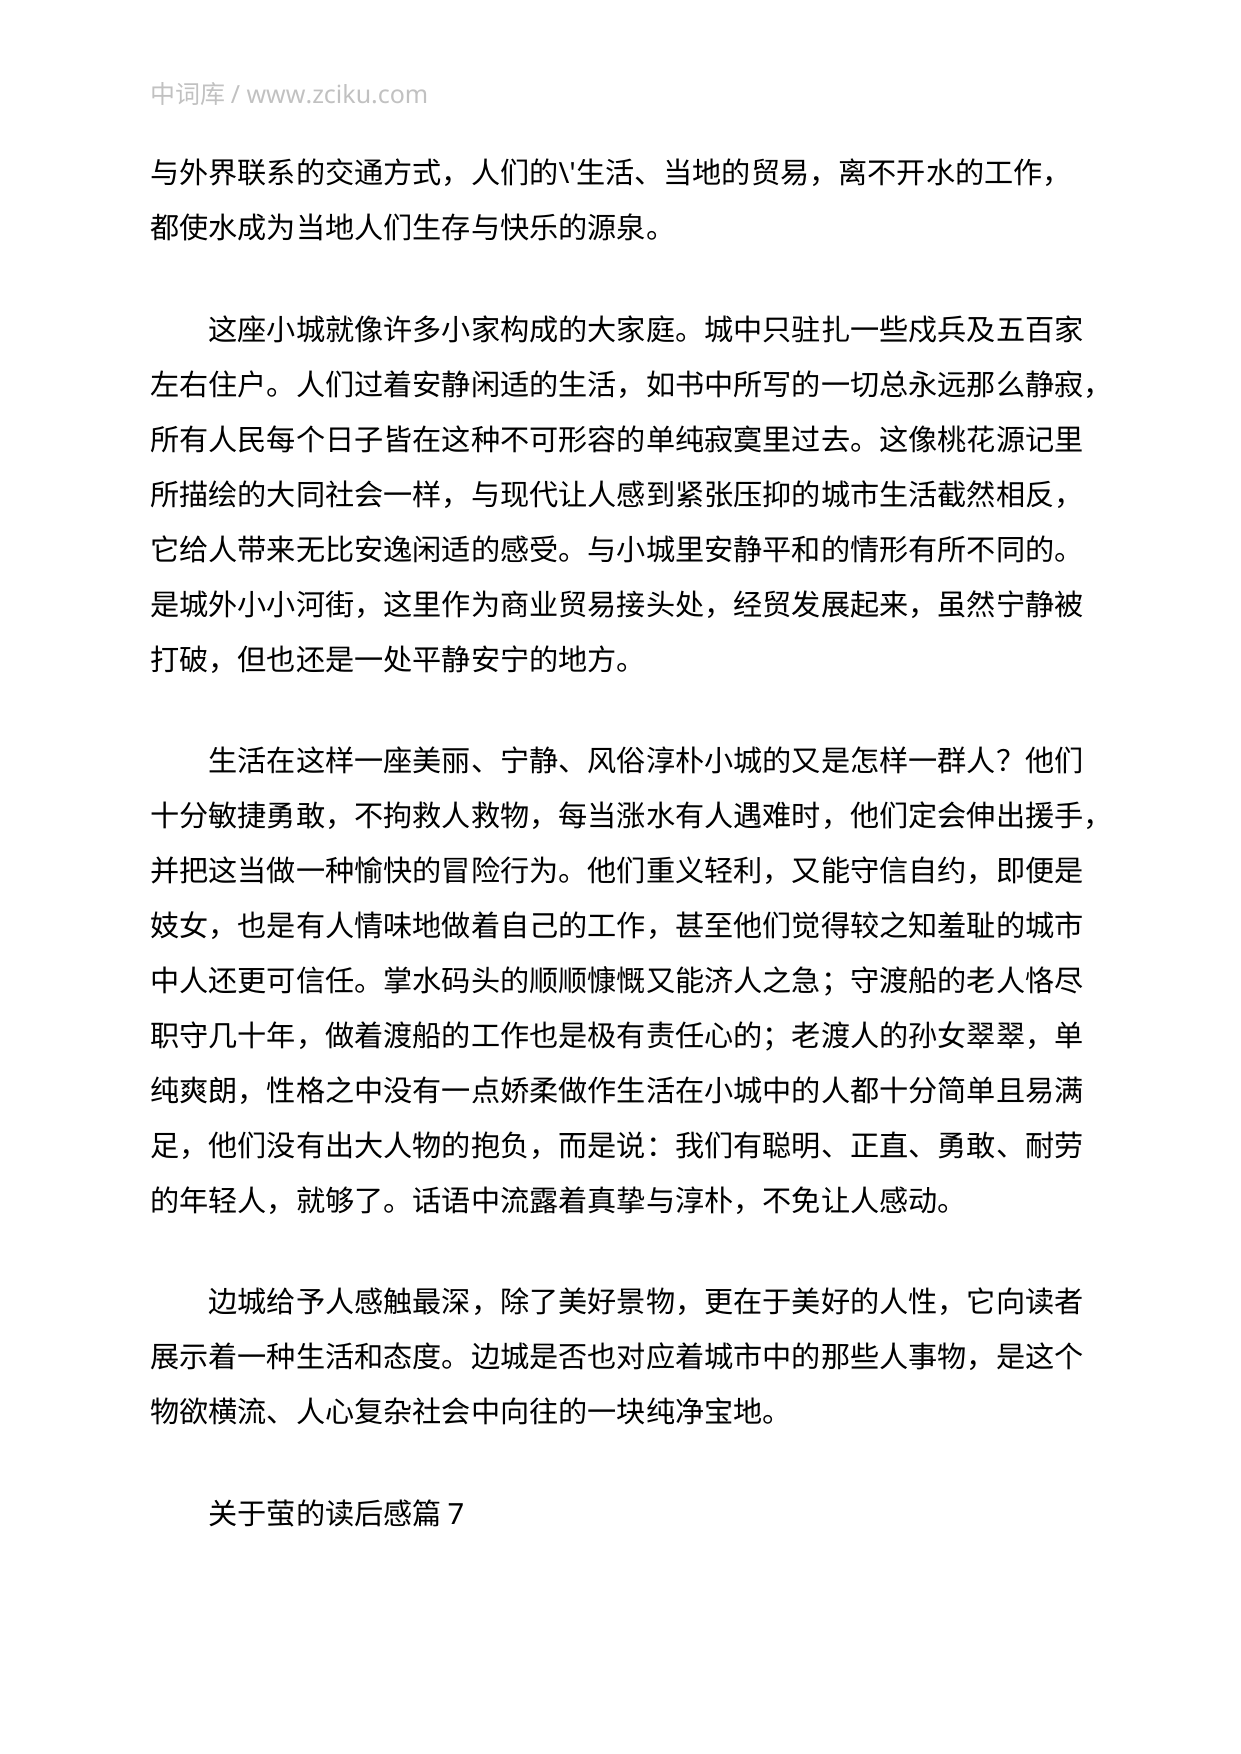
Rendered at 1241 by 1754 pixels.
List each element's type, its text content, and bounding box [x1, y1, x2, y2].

text 生活在这样一座美丽、宁静、风俗淳朴小城的又是怎样一群人？他们十分敏捷勇敢，不拘救人救物，每当涨水有人遇难时，他们定会伸出援手，并把这当做一种愉快的冒险行为。他们重义轻利，又能守信自约，即便是妓女，也是有人情味地做着自己的工作，甚至他们觉得较之知羞耻的城市中人还更可信任。掌水码头的顺顺慷慨又能济人之急；守渡船的老人恪尽职守几十年，做着渡船的工作也是极有责任心的；老渡人的孙女翠翠，单纯爽朗，性格之中没有一点娇柔做作生活在小城中的人都十分简单且易满足，他们没有出大人物的抱负，而是说：我们有聪明、正直、勇敢、耐劳的年轻人，就够了。话语中流露着真挚与淳朴，不免让人感动。 [150, 738, 1090, 1219]
text 这座小城就像许多小家构成的大家庭。城中只驻扎一些戍兵及五百家左右住户。人们过着安静闲适的生活，如书中所写的一切总永远那么静寂，所有人民每个日子皆在这种不可形容的单纯寂寞里过去。这像桃花源记里所描绘的大同社会一样，与现代让人感到紧张压抑的城市生活截然相反，它给人带来无比安逸闲适的感受。与小城里安静平和的情形有所不同的。是城外小小河街，这里作为商业贸易接头处，经贸发展起来，虽然宁静被打破，但也还是一处平静安宁的地方。 [150, 307, 1090, 678]
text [150, 150, 1090, 247]
text 关于萤的读后感篇7 [150, 1490, 1090, 1533]
text 边城给予人感触最深，除了美好景物，更在于美好的人性，它向读者展示着一种生活和态度。边城是否也对应着城市中的那些人事物，是这个物欲横流、人心复杂社会中向往的一块纯净宝地。 [150, 1279, 1090, 1431]
